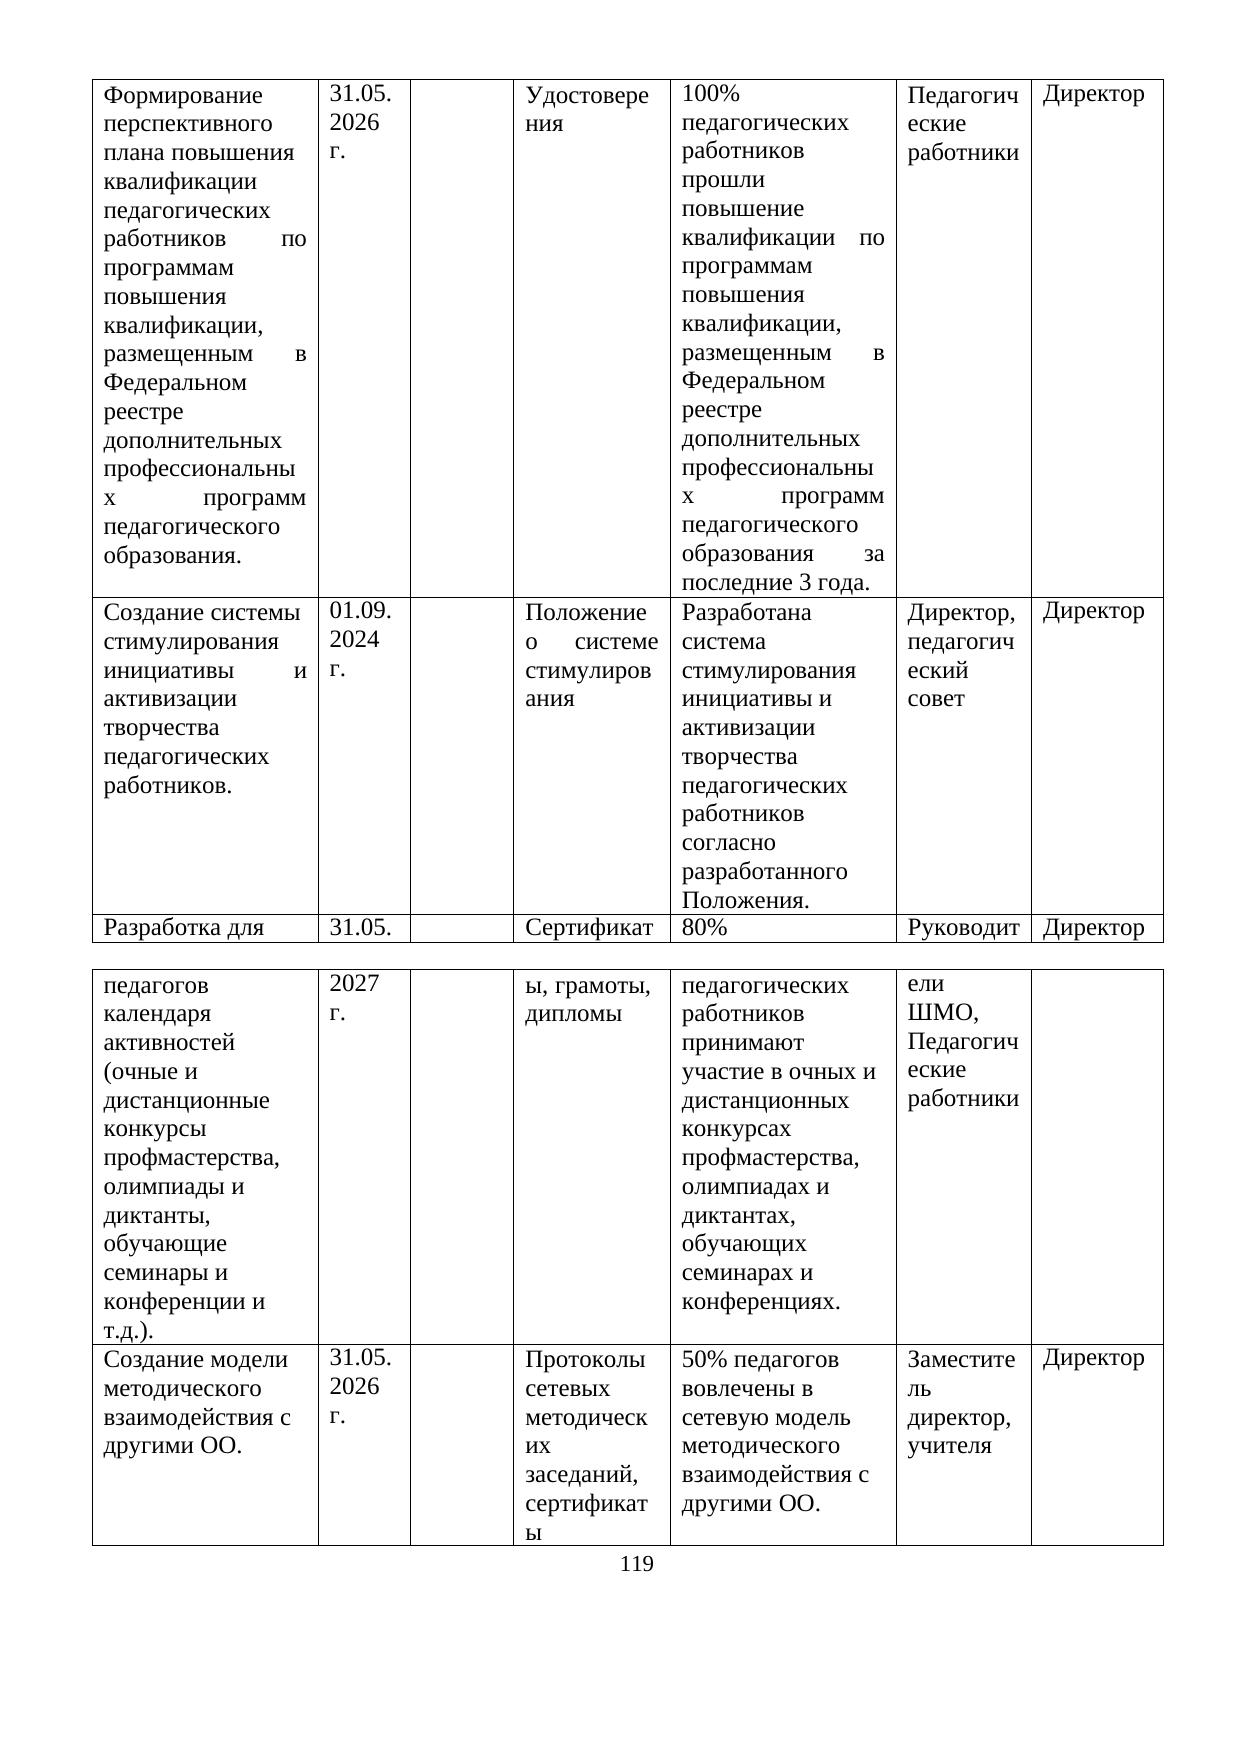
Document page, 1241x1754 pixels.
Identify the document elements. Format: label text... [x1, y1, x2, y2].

table_header педагогических работников принимают участие в очных и дистанционных конкурсах профмастерства, олимпиадах и диктантах, обучающих семинарах и конференциях. [671, 970, 896, 1343]
table_cell Формирование перспективного плана повышения квалификации педагогических работников по программам повышения квалификации, размещенным в Федеральном реестре дополнительных профессиональны х программ педагогического образования. [93, 80, 318, 597]
table_cell Положение о системе стимулиров ания [514, 598, 670, 913]
table_cell [411, 598, 513, 913]
table_header ели ШМО, Педагогич еские работники [897, 970, 1031, 1343]
table_cell 80% [671, 915, 896, 942]
table_cell Создание модели методического взаимодействия с другими ОО. [93, 1345, 318, 1545]
table_header педагогов календаря активностей (очные и дистанционные конкурсы профмастерства, олимпиады и диктанты, обучающие семинары и конференции и т.д.). [93, 970, 318, 1343]
table_cell Директор, педагогич еский совет [897, 598, 1031, 913]
table_cell 50% педагогов вовлечены в сетевую модель методического взаимодействия с другими ОО. [671, 1345, 896, 1545]
table_cell 31.05. 2026 г. [319, 1345, 410, 1545]
table_header [1032, 970, 1163, 1343]
table_cell Директор [1032, 915, 1163, 942]
table_header 2027 г. [319, 970, 410, 1343]
table_cell Сертификат [514, 915, 670, 942]
table_cell Разработана система стимулирования инициативы и активизации творчества педагогических работников согласно разработанного Положения. [671, 598, 896, 913]
table_cell Протоколы сетевых методическ их заседаний, сертификат ы [514, 1345, 670, 1545]
table_cell Создание системы стимулирования инициативы и активизации творчества педагогических работников. [93, 598, 318, 913]
table_cell [411, 915, 513, 942]
table_cell Удостовере ния [514, 80, 670, 597]
table_cell Заместите ль директор, учителя [897, 1345, 1031, 1545]
table_header [411, 970, 513, 1343]
table_cell [411, 1345, 513, 1545]
table_cell Директор [1032, 598, 1163, 913]
table_cell Разработка для [93, 915, 318, 942]
table_header ы, грамоты, дипломы [514, 970, 670, 1343]
table_cell [411, 80, 513, 597]
table_cell 01.09. 2024 г. [319, 598, 410, 913]
table_cell Педагогич еские работники [897, 80, 1031, 597]
table_cell Руководит [897, 915, 1031, 942]
table_cell 100% педагогических работников прошли повышение квалификации по программам повышения квалификации, размещенным в Федеральном реестре дополнительных профессиональны х программ педагогического образования за последние 3 года. [671, 80, 896, 597]
table_cell 31.05. [319, 915, 410, 942]
table_cell Директор [1032, 1345, 1163, 1545]
table_cell 31.05. 2026 г. [319, 80, 410, 597]
table_cell Директор [1032, 80, 1163, 597]
